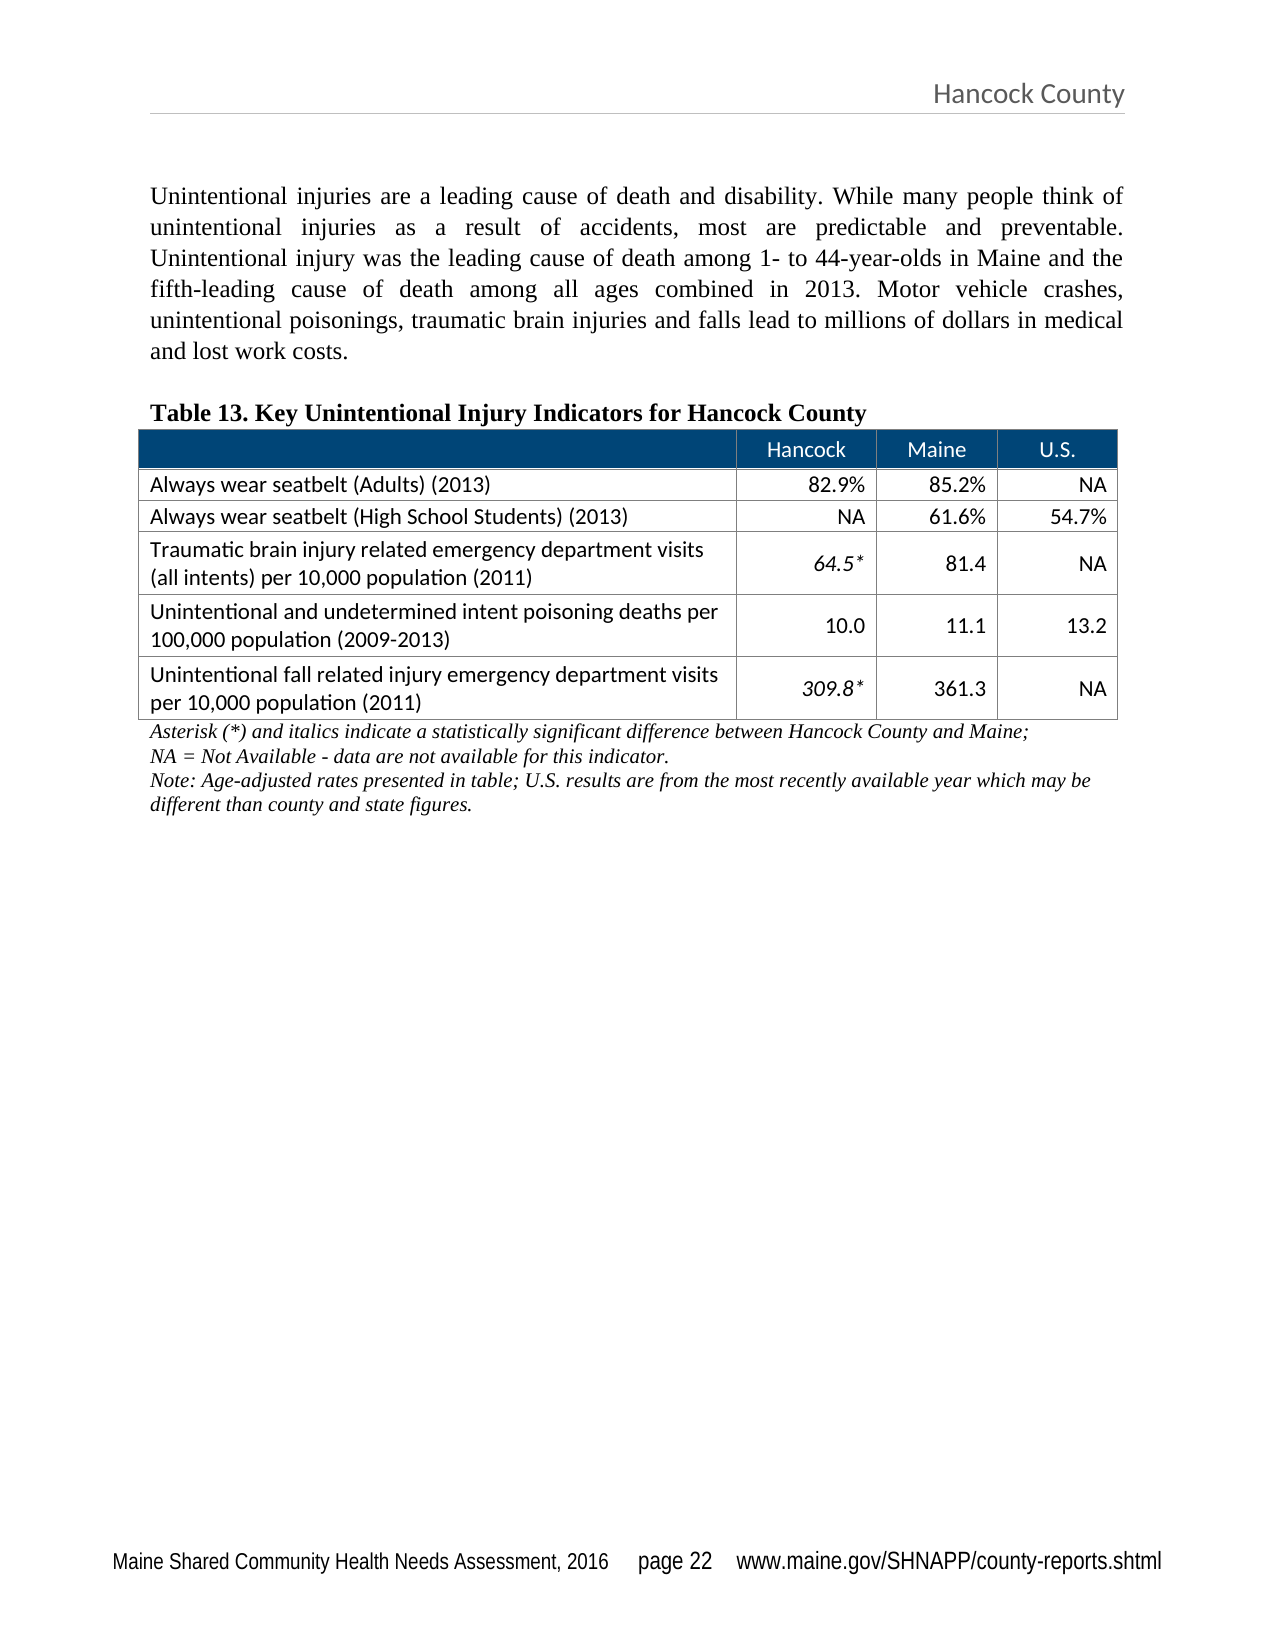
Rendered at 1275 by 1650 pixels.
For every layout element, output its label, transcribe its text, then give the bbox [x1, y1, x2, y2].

table_cell 13.2 [998, 595, 1117, 656]
table_cell NA [998, 657, 1117, 718]
table_cell 64.5* [737, 532, 876, 593]
table_cell NA [998, 532, 1117, 593]
text Unintentional injuries are a leading cause of death and disability. While many people think of unintentional injuries as a result of accidents, most are predictable and preventable. Unintentional injury was the leading cause of death among 1- to 44-year-olds in Maine and the fifth-leading cause of death among all ages combined in 2013. Motor vehicle crashes, unintentional poisonings, traumatic brain injuries and falls lead to millions of dollars in medical and lost work costs. [150, 181, 1125, 365]
table_cell NA [998, 470, 1117, 500]
text Note: Age-adjusted rates presented in table; U.S. results are from the most recently available year which may be different than county and state figures. [150, 768, 1125, 816]
table_cell NA [737, 501, 876, 531]
table_cell Unintentional fall related injury emergency department visits per 10,000 population (2011) [139, 657, 736, 718]
table_cell 309.8* [737, 657, 876, 718]
subtitle Table 13. Key Unintentional Injury Indicators for Hancock County [150, 398, 1125, 427]
table_cell 85.2% [877, 470, 997, 500]
table_cell 10.0 [737, 595, 876, 656]
table_cell 11.1 [877, 595, 997, 656]
table_header [139, 430, 736, 468]
table_cell 82.9% [737, 470, 876, 500]
text NA = Not Available - data are not available for this indicator. [150, 743, 1125, 768]
table_cell 81.4 [877, 532, 997, 593]
table_cell Always wear seatbelt (High School Students) (2013) [139, 501, 736, 531]
table_cell 54.7% [998, 501, 1117, 531]
table_cell 361.3 [877, 657, 997, 718]
table_cell Always wear seatbelt (Adults) (2013) [139, 470, 736, 500]
table_cell Unintentional and undetermined intent poisoning deaths per 100,000 population (2009-2013) [139, 595, 736, 656]
text Asterisk (*) and italics indicate a statistically significant difference between Hancock County and Maine; [150, 719, 1125, 743]
table_cell Traumatic brain injury related emergency department visits (all intents) per 10,000 population (2011) [139, 532, 736, 593]
table_header Maine [877, 430, 997, 468]
table_cell 61.6% [877, 501, 997, 531]
table_header U.S. [998, 430, 1117, 468]
table_header Hancock [737, 430, 876, 468]
